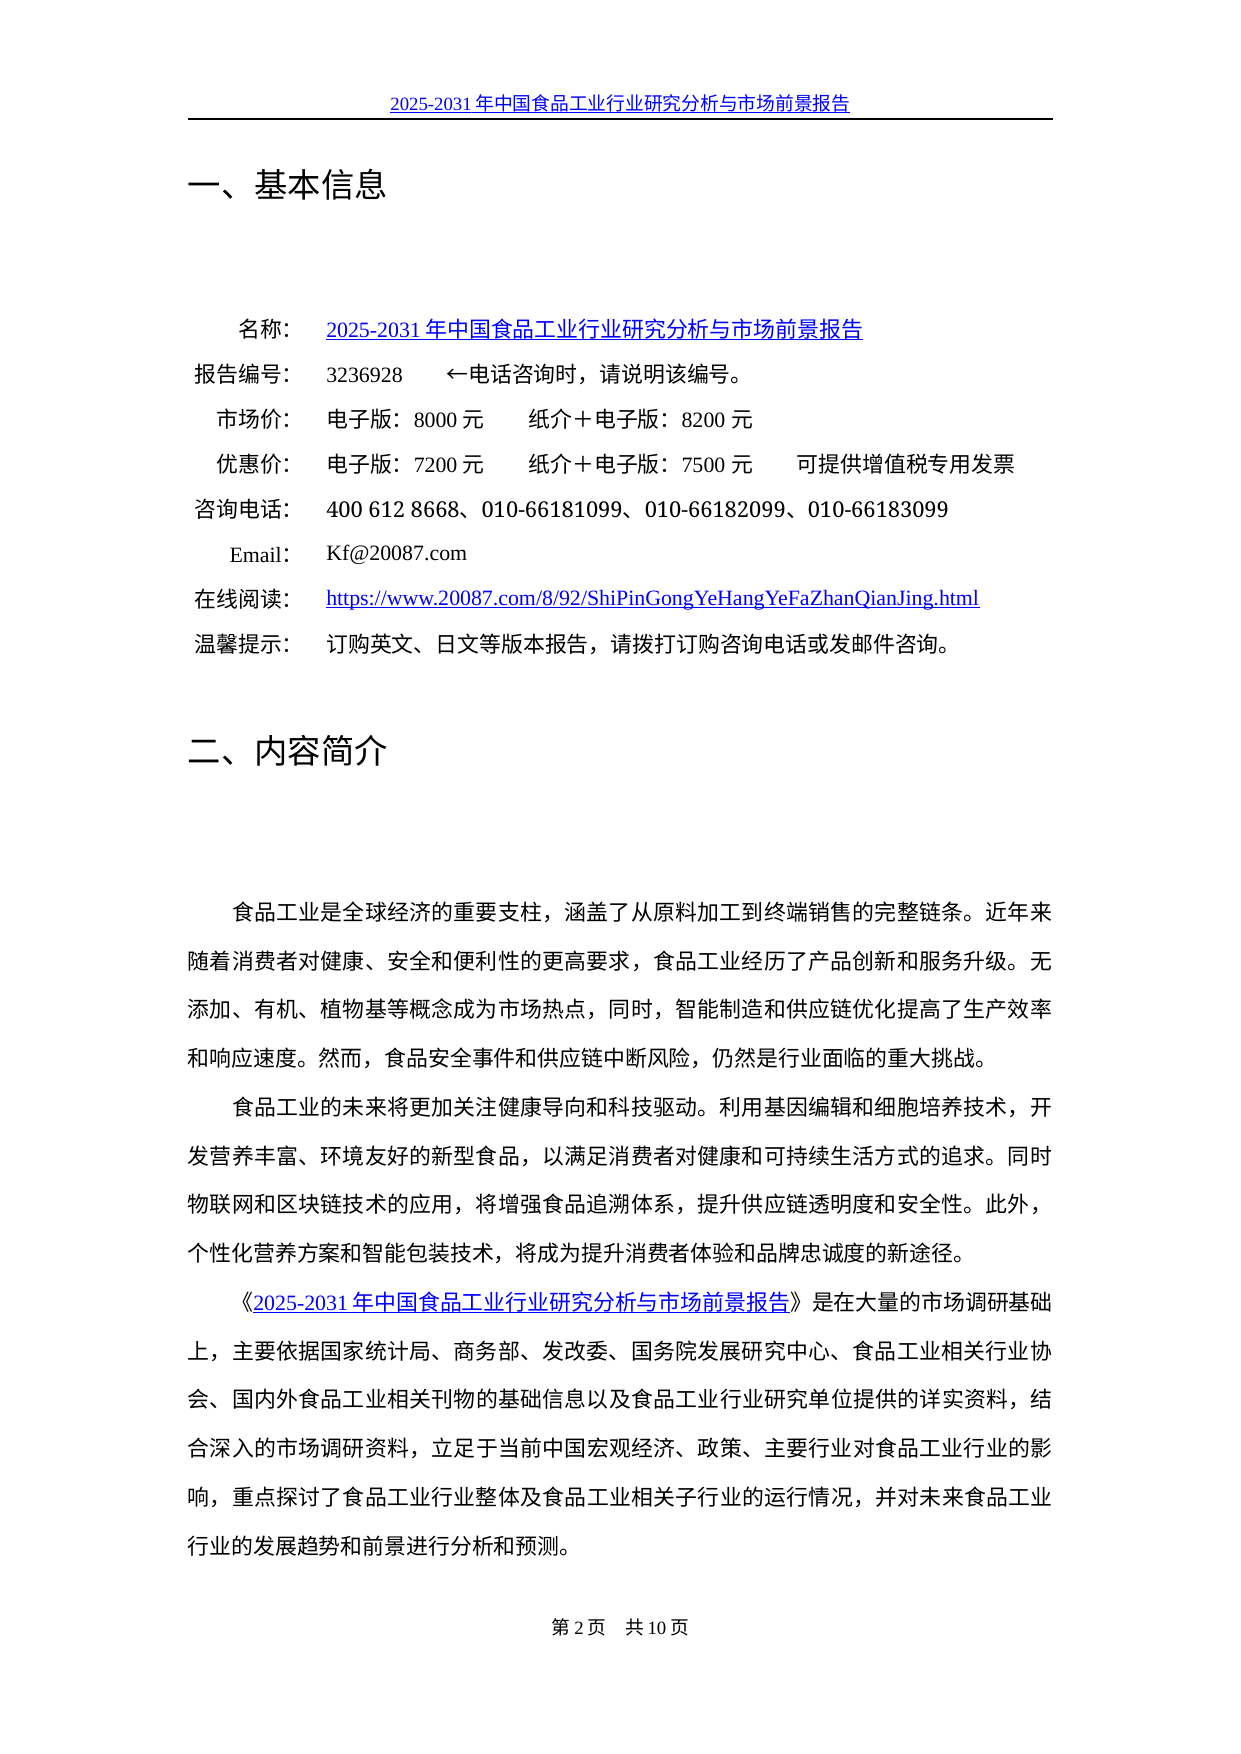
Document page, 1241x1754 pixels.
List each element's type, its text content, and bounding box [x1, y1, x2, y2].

table_cell 市场价： [167, 402, 315, 447]
table_cell Email： [167, 537, 315, 582]
table_cell 订购英文、日文等版本报告，请拨打订购咨询电话或发邮件咨询。 [315, 627, 1073, 672]
title 一、基本信息 [187, 150, 1053, 215]
table_header 名称： [167, 312, 315, 357]
table_cell 优惠价： [167, 447, 315, 492]
table_cell 3236928 ←电话咨询时，请说明该编号。 [315, 357, 1073, 402]
table_cell 电子版：7200 元 纸介＋电子版：7500 元 可提供增值税专用发票 [315, 447, 1073, 492]
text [187, 894, 1053, 1561]
title 二、内容简介 [187, 717, 1053, 782]
table_cell 咨询电话： [167, 492, 315, 537]
table_cell Kf@20087.com [315, 537, 1073, 582]
table_cell 电子版：8000 元 纸介＋电子版：8200 元 [315, 402, 1073, 447]
table_header 2025-2031年中国食品工业行业研究分析与市场前景报告 [315, 312, 1073, 357]
table_cell [315, 582, 1073, 627]
table_cell 温馨提示： [167, 627, 315, 672]
table_cell 在线阅读： [167, 582, 315, 627]
table_cell 400 612 8668、010-66181099、010-66182099、010-66183099 [315, 492, 1073, 537]
table_cell 报告编号： [167, 357, 315, 402]
